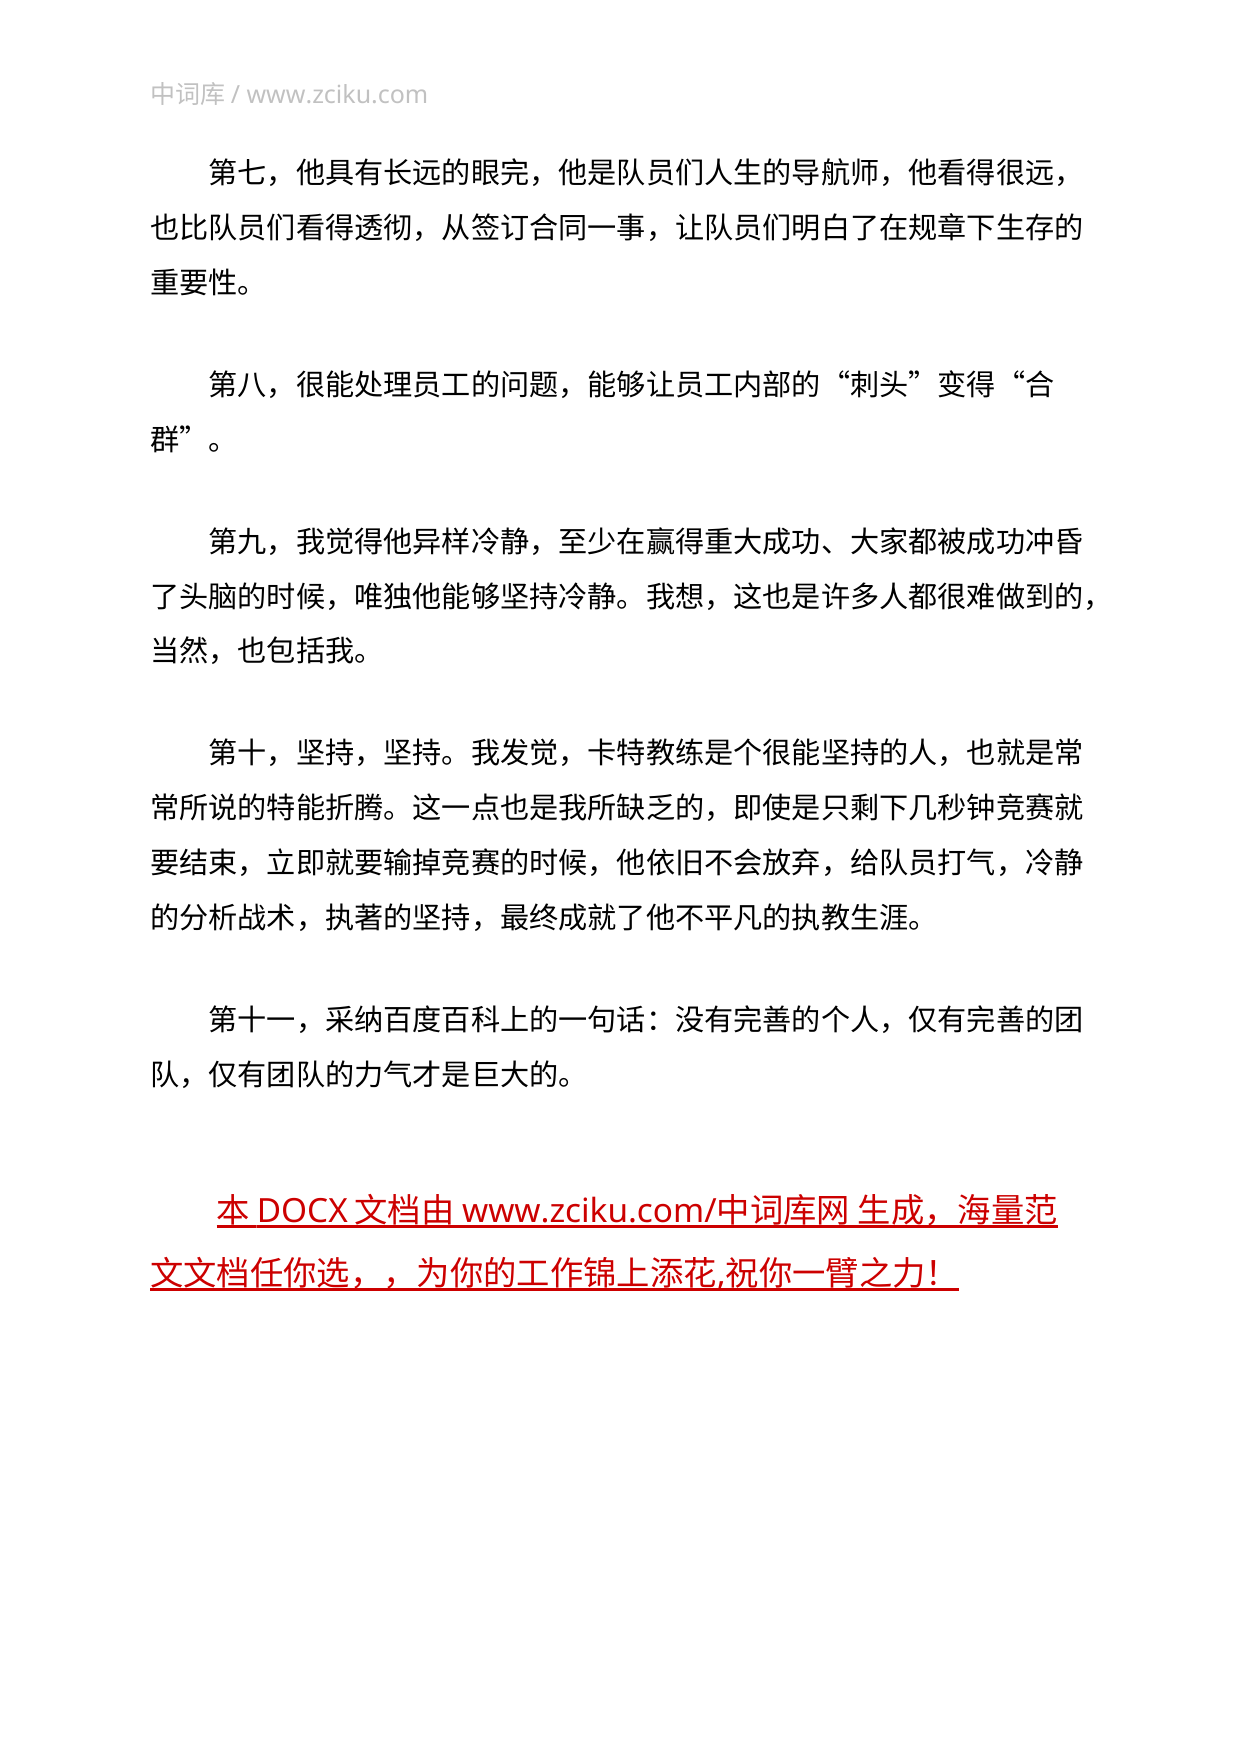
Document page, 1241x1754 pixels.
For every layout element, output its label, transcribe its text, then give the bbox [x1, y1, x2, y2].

text 本DOCX文档由 www.zciku.com/中词库网 生成，海量范文文档任你选，，为你的工作锦上添花,祝你一臂之力！ [150, 1184, 1090, 1295]
text 第七，他具有长远的眼完，他是队员们人生的导航师，他看得很远，也比队员们看得透彻，从签订合同一事，让队员们明白了在规章下生存的重要性。 [150, 150, 1090, 302]
text 第十，坚持，坚持。我发觉，卡特教练是个很能坚持的人，也就是常常所说的特能折腾。这一点也是我所缺乏的，即使是只剩下几秒钟竞赛就要结束，立即就要输掉竞赛的时候，他依旧不会放弃，给队员打气，冷静的分析战术，执著的坚持，最终成就了他不平凡的执教生涯。 [150, 730, 1090, 937]
text 第八，很能处理员工的问题，能够让员工内部的“刺头”变得“合群”。 [150, 362, 1090, 459]
text 第九，我觉得他异样冷静，至少在赢得重大成功、大家都被成功冲昏了头脑的时候，唯独他能够坚持冷静。我想，这也是许多人都很难做到的，当然，也包括我。 [150, 518, 1090, 670]
text 第十一，采纳百度百科上的一句话：没有完善的个人，仅有完善的团队，仅有团队的力气才是巨大的。 [150, 996, 1090, 1093]
